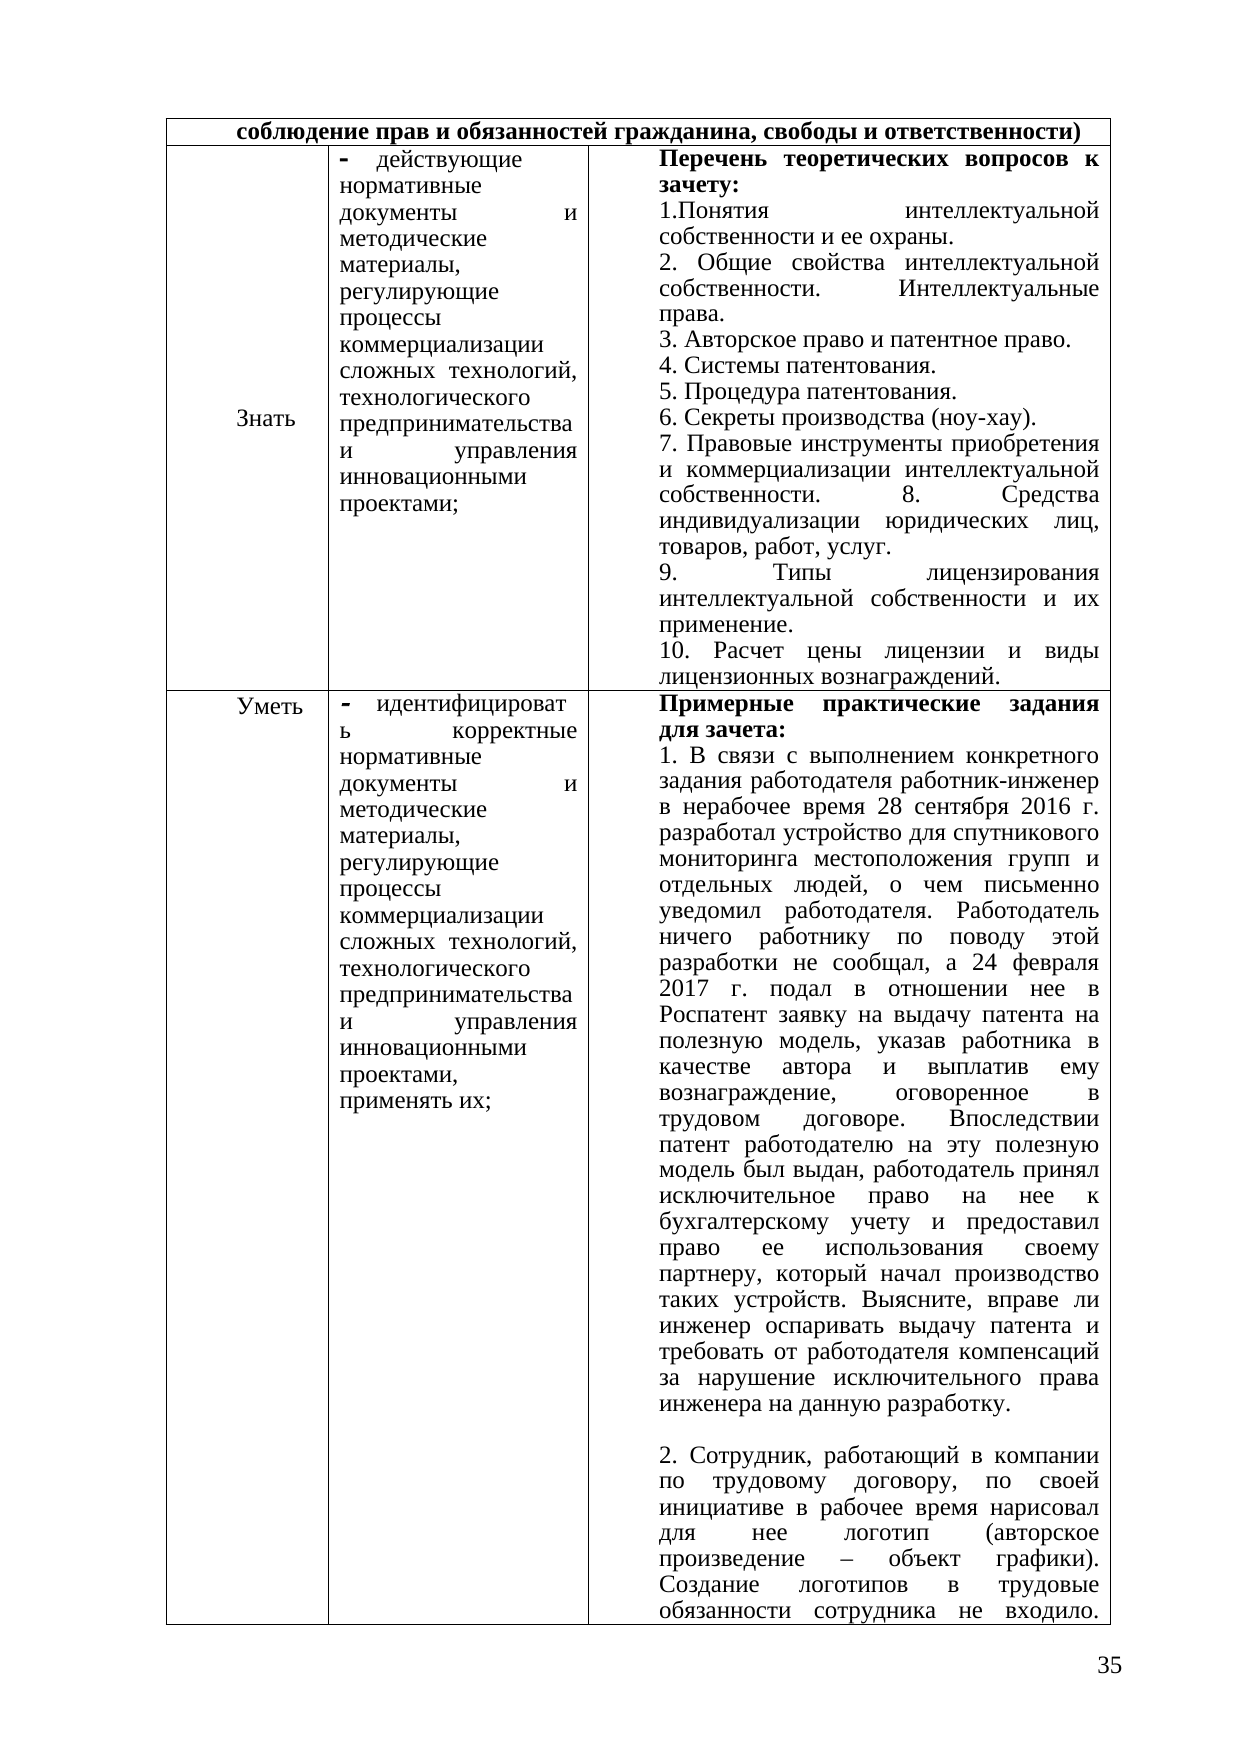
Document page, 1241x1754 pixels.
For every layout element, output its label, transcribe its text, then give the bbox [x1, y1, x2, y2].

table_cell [329, 691, 588, 1624]
table_cell Перечень теоретических вопросов к зачету: 1.Понятия интеллектуальной собственности и ее охраны. 2. Общие свойства интеллектуальной собственности. Интеллектуальные права. 3. Авторское право и патентное право. 4. Системы патентования. 5. Процедура патентования. 6. Секреты производства (ноу-хау). 7. Правовые инструменты приобретения и коммерциализации интеллектуальной собственности. 8. Средства индивидуализации юридических лиц, товаров, работ, услуг. 9. Типы лицензирования интеллектуальной собственности и их применение. 10. Расчет цены лицензии и виды лицензионных вознаграждений. [589, 146, 1110, 690]
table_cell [589, 691, 1110, 1624]
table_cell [167, 119, 1110, 145]
table_cell Уметь [167, 691, 328, 1624]
table_cell действующие нормативные документы и методические материалы, регулирующие процессы коммерциализации сложных технологий, технологического предпринимательства и управления инновационными проектами; [329, 146, 588, 690]
table_cell Знать [167, 146, 328, 690]
